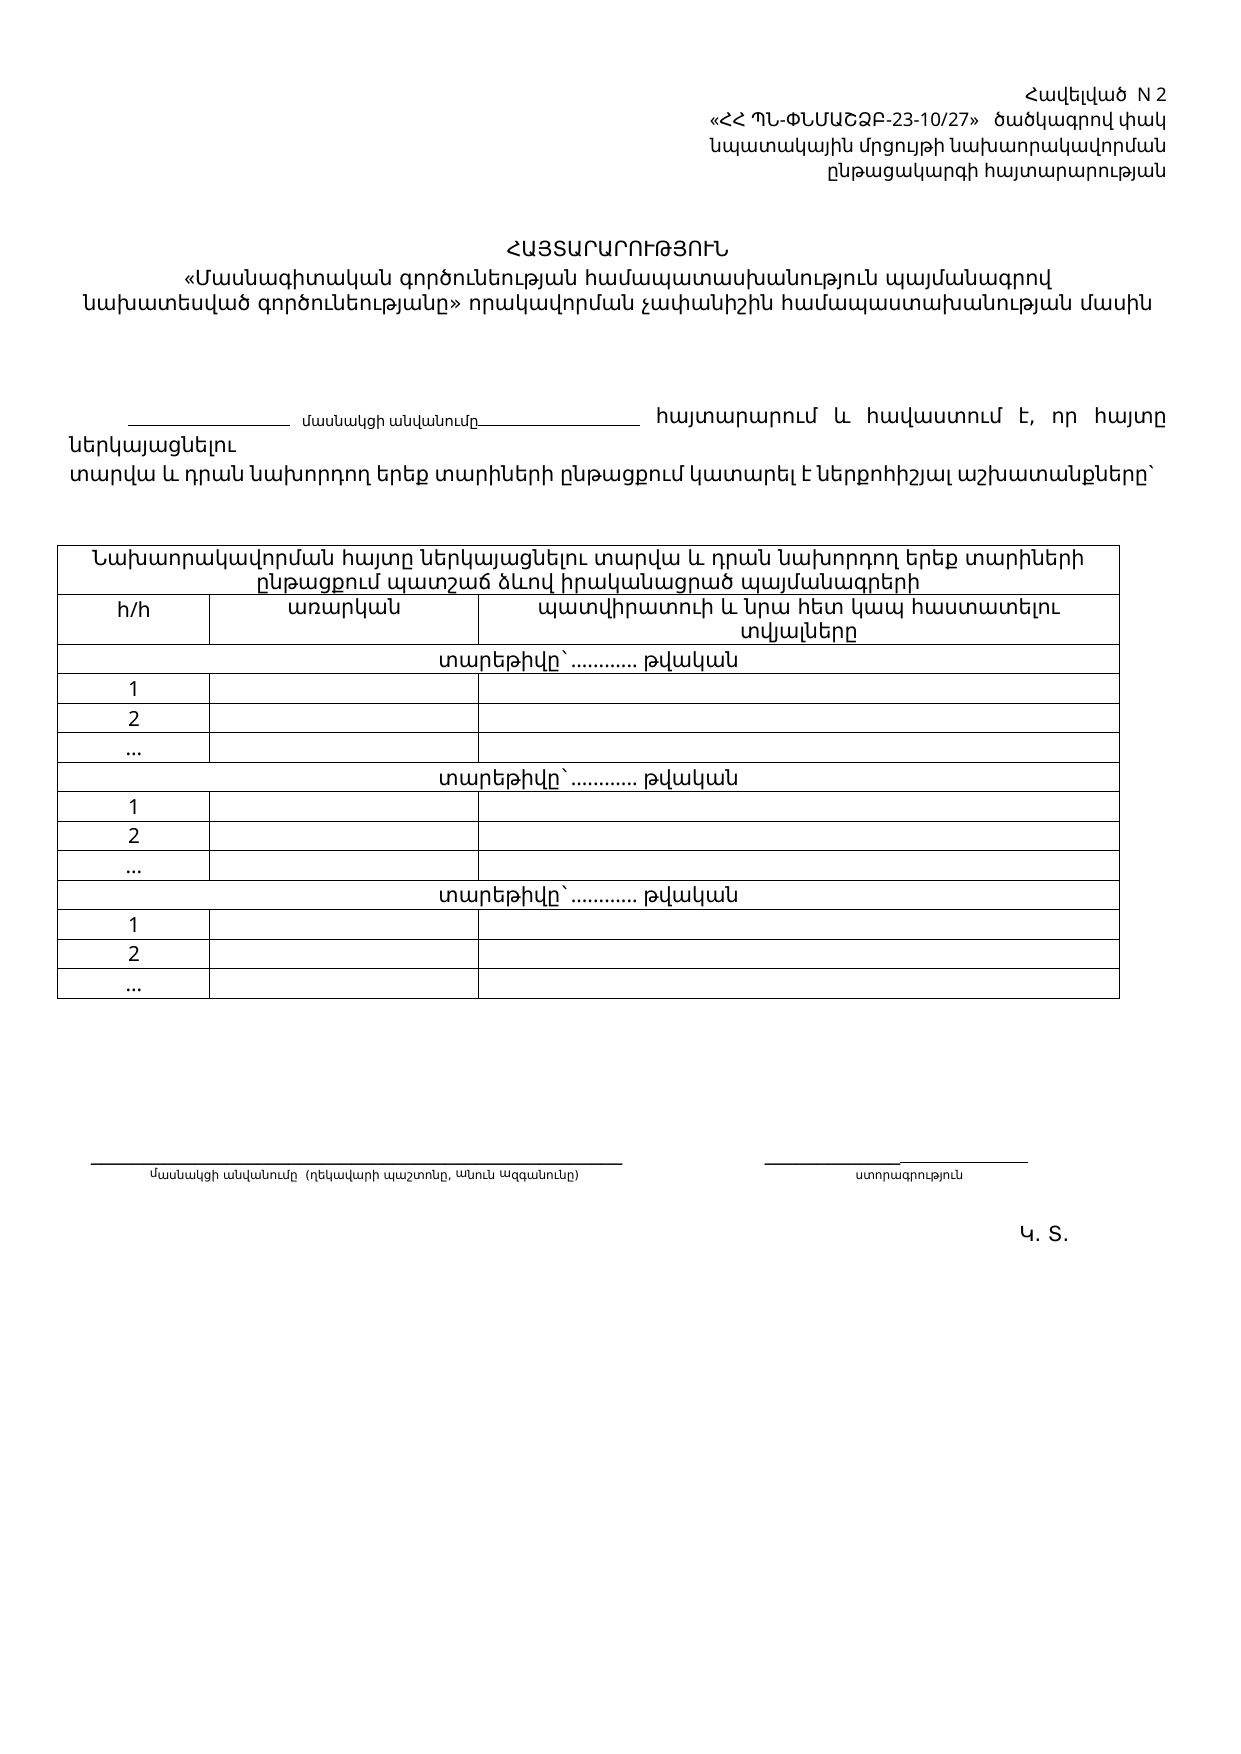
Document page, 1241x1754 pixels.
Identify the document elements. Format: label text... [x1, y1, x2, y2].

text նախատեսված գործունեությանը» որակավորման չափանիշին համապաստախանության մասին [69, 291, 1167, 315]
text նպատակային մրցույթի նախաորակավորման [69, 132, 1167, 158]
table_cell հ/հ [58, 595, 209, 644]
table_cell 1 [58, 674, 209, 703]
table_cell [479, 792, 1119, 821]
table_cell [479, 940, 1119, 968]
text «Մասնագիտական գործունեության համապատասխանություն պայմանագրով [69, 263, 1167, 291]
table_cell 2 [58, 704, 209, 732]
table_cell 1 [58, 910, 209, 938]
text տարվա և դրան նախորդող երեք տարիների ընթացքում կատարել է ներքոհիշյալ աշխատանքները` [69, 459, 1167, 487]
table_cell [210, 940, 478, 968]
table_cell ... [58, 851, 209, 879]
text մասնակցի անվանումը հայտարարում և հավաստում է, որ հայտը ներկայացնելու [69, 396, 1167, 459]
table_cell պատվիրատուի և նրա հետ կապ հաստատելու տվյալները [479, 595, 1119, 644]
table_cell [479, 822, 1119, 850]
table_cell [210, 733, 478, 762]
text ՀԱՅՏԱՐԱՐՈՒԹՅՈՒՆ [69, 234, 1167, 263]
table_cell [210, 792, 478, 821]
table_cell տարեթիվը`............ թվական [58, 881, 1119, 909]
text ___________________________________________________ _____________ մասնակցի անվանումը (ղեկավարի պաշտոնը, անուն ազգանունը) ստորագրություն [69, 1141, 1167, 1193]
text Հավելված N 2 [69, 81, 1167, 107]
table_cell [479, 704, 1119, 732]
table_cell [479, 851, 1119, 879]
text «ՀՀ ՊՆ-ՓՆՄԱՇՁԲ-23-10/27» ծածկագրով փակ [69, 107, 1167, 132]
table_cell [479, 910, 1119, 938]
table_cell ... [58, 733, 209, 762]
table_cell [479, 674, 1119, 703]
table_cell ... [58, 969, 209, 997]
table_cell տարեթիվը`............ թվական [58, 763, 1119, 791]
table_cell 1 [58, 792, 209, 821]
table_cell 2 [58, 940, 209, 968]
table_cell [479, 969, 1119, 997]
table_cell [210, 704, 478, 732]
table_cell [210, 969, 478, 997]
text Կ. Տ. [69, 1222, 1167, 1246]
table_cell [210, 851, 478, 879]
table_cell տարեթիվը`............ թվական [58, 645, 1119, 673]
text ընթացակարգի հայտարարության [69, 158, 1167, 183]
table_cell [479, 733, 1119, 762]
table_cell [210, 910, 478, 938]
table_header Նախաորակավորման հայտը ներկայացնելու տարվա և դրան նախորդող երեք տարիների ընթացքում պատշաճ ձևով իրականացրած պայմանագրերի [58, 546, 1119, 594]
table_cell առարկան [210, 595, 478, 644]
table_cell [210, 674, 478, 703]
table_cell [210, 822, 478, 850]
table_cell 2 [58, 822, 209, 850]
